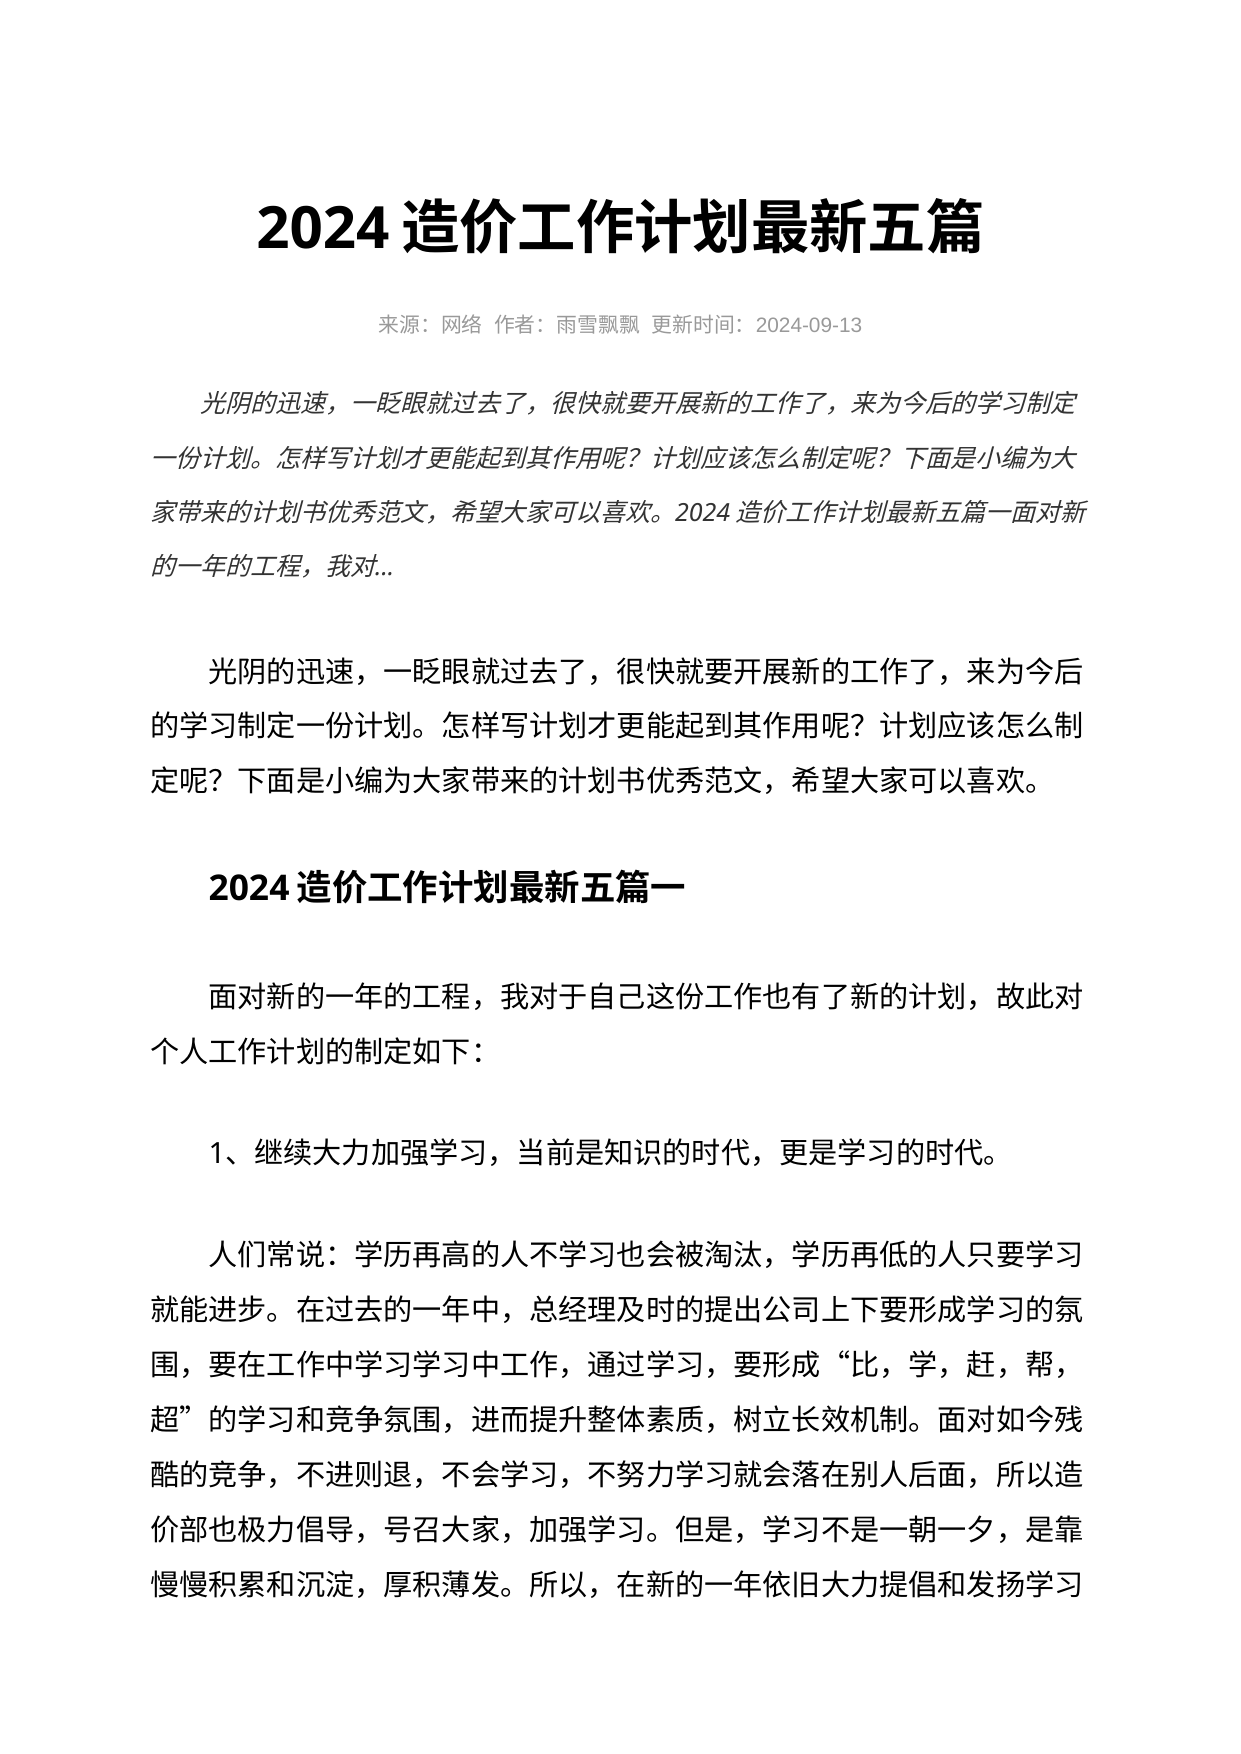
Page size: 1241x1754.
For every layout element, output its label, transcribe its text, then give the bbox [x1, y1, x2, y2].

text 光阴的迅速，一眨眼就过去了，很快就要开展新的工作了，来为今后的学习制定一份计划。怎样写计划才更能起到其作用呢？计划应该怎么制定呢？下面是小编为大家带来的计划书优秀范文，希望大家可以喜欢。2024造价工作计划最新五篇一面对新的一年的工程，我对... [150, 384, 1090, 583]
text 来源：网络 作者：雨雪飘飘 更新时间：2024-09-13 [150, 313, 1090, 337]
subtitle 2024造价工作计划最新五篇 [150, 181, 1090, 266]
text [150, 1232, 1090, 1603]
text 面对新的一年的工程，我对于自己这份工作也有了新的计划，故此对个人工作计划的制定如下： [150, 973, 1090, 1070]
text 光阴的迅速，一眨眼就过去了，很快就要开展新的工作了，来为今后的学习制定一份计划。怎样写计划才更能起到其作用呢？计划应该怎么制定呢？下面是小编为大家带来的计划书优秀范文，希望大家可以喜欢。 [150, 648, 1090, 800]
text 2024造价工作计划最新五篇一 [150, 860, 1090, 911]
text 1、继续大力加强学习，当前是知识的时代，更是学习的时代。 [150, 1130, 1090, 1172]
